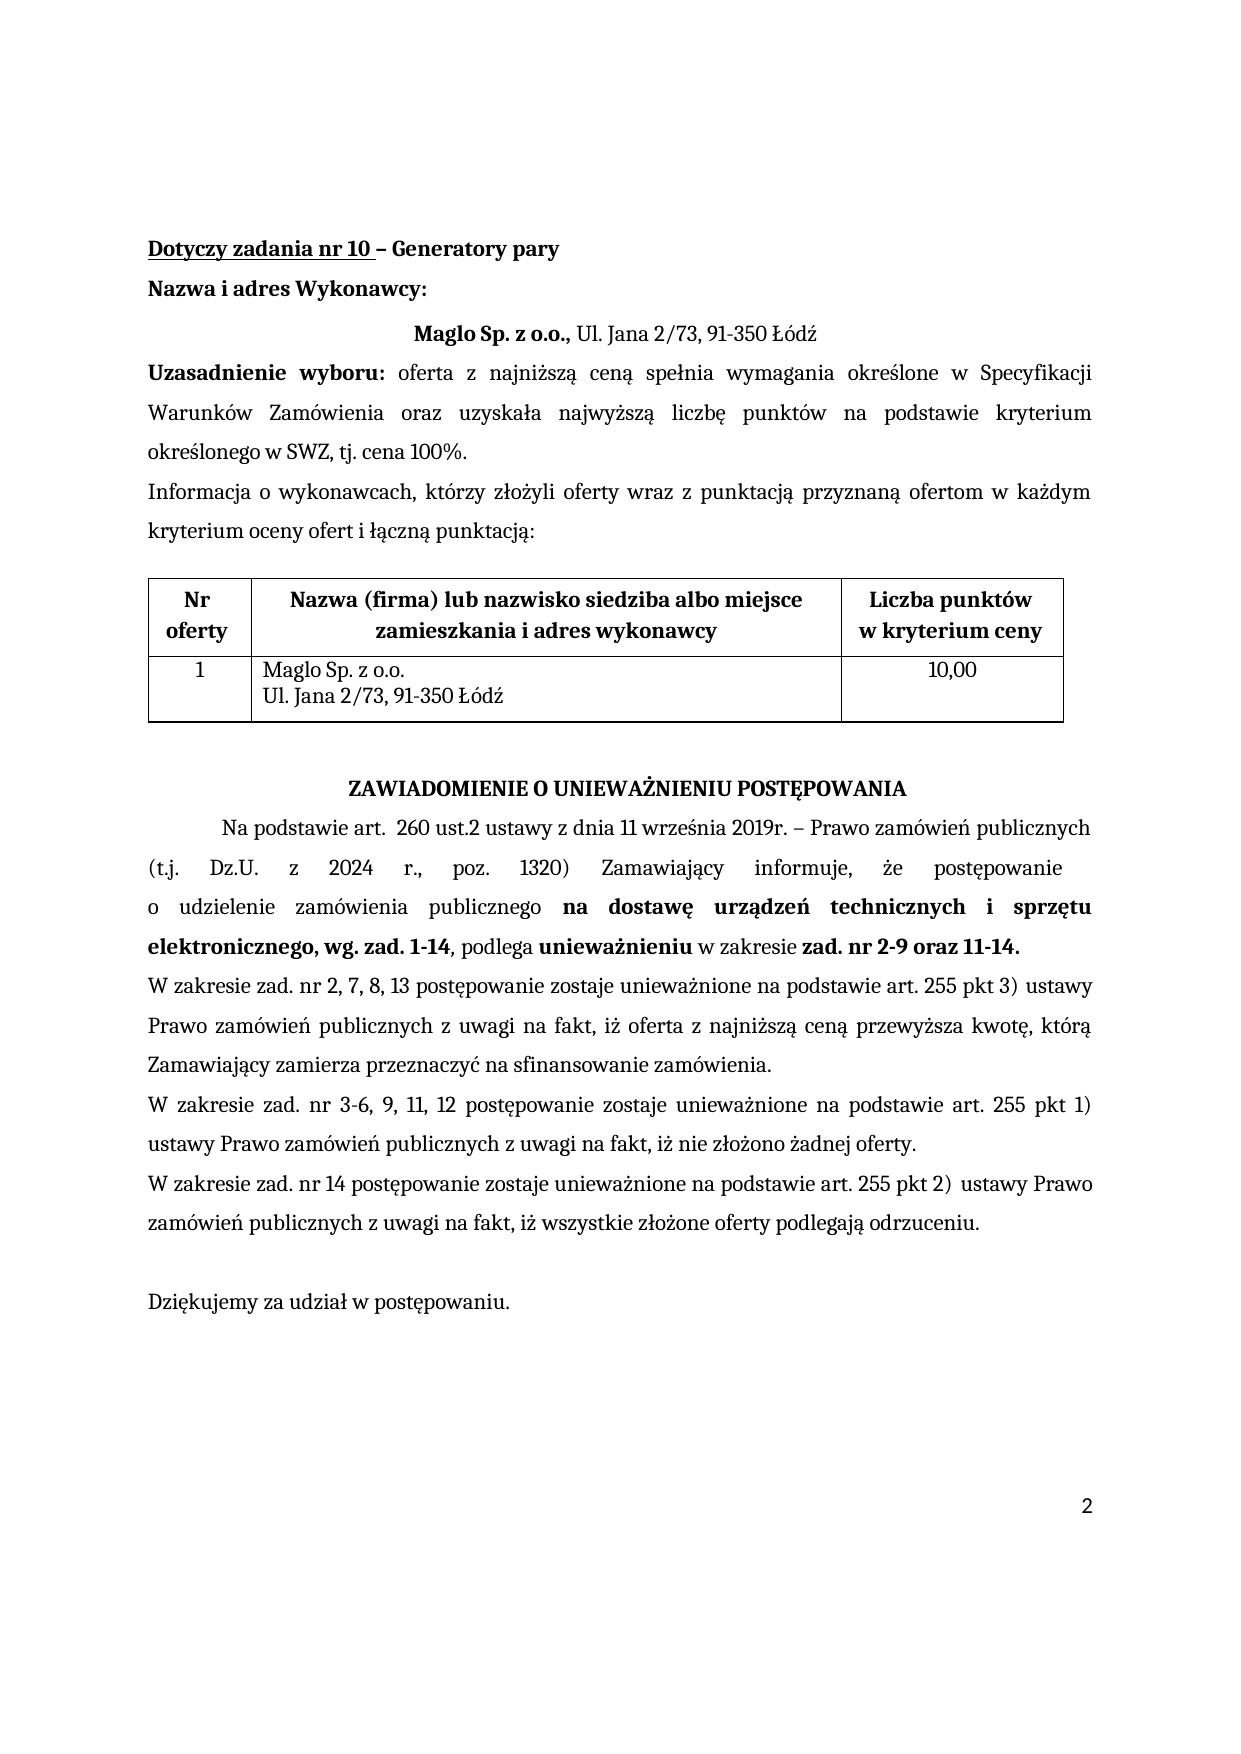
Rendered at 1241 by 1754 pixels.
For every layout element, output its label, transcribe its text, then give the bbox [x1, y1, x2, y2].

table_header Liczba punktów w kryterium ceny [842, 579, 1063, 656]
text ZAWIADOMIENIE O UNIEWAŻNIENIU POSTĘPOWANIA [148, 776, 1107, 802]
list Dotyczy zadania nr 10 – Generatory pary [148, 236, 1093, 263]
text Nazwa i adres Wykonawcy: [148, 276, 1093, 302]
text Uzasadnienie wyboru: oferta z najniższą ceną spełnia wymagania określone w Specyfikacji Warunków Zamówienia oraz uzyskała najwyższą liczbę punktów na podstawie kryterium określonego w SWZ, tj. cena 100%. [148, 360, 1093, 465]
text Informacja o wykonawcach, którzy złożyli oferty wraz z punktacją przyznaną ofertom w każdym kryterium oceny ofert i łączną punktacją: [148, 478, 1093, 544]
table_cell 10,00 [842, 657, 1063, 721]
text Maglo Sp. z o.o., Ul. Jana 2/73, 91-350 Łódź [413, 321, 1093, 347]
table_cell Maglo Sp. z o.o. Ul. Jana 2/73, 91-350 Łódź [252, 657, 841, 721]
table_header Nr oferty [149, 579, 251, 656]
text Dziękujemy za udział w postępowaniu. [148, 1289, 1107, 1315]
table_header Nazwa (firma) lub nazwisko siedziba albo miejsce zamieszkania i adres wykonawcy [252, 579, 841, 656]
table_cell 1 [149, 657, 251, 721]
text W zakresie zad. nr 3-6, 9, 11, 12 postępowanie zostaje unieważnione na podstawie art. 255 pkt 1) ustawy Prawo zamówień publicznych z uwagi na fakt, iż nie złożono żadnej oferty. [148, 1091, 1093, 1157]
text W zakresie zad. nr 14 postępowanie zostaje unieważnione na podstawie art. 255 pkt 2) ustawy Prawo zamówień publicznych z uwagi na fakt, iż wszystkie złożone oferty podlegają odrzuceniu. [148, 1170, 1093, 1236]
text Na podstawie art. 260 ust.2 ustawy z dnia 11 września 2019r. – Prawo zamówień publicznych (t.j. Dz.U. z 2024 r., poz. 1320) Zamawiający informuje, że postępowanie o udzielenie zamówienia publicznego na dostawę urządzeń technicznych i sprzętu elektronicznego, wg. zad. 1-14, podlega unieważnieniu w zakresie zad. nr 2-9 oraz 11-14. [148, 815, 1093, 960]
text W zakresie zad. nr 2, 7, 8, 13 postępowanie zostaje unieważnione na podstawie art. 255 pkt 3) ustawy Prawo zamówień publicznych z uwagi na fakt, iż oferta z najniższą ceną przewyższa kwotę, którą Zamawiający zamierza przeznaczyć na sfinansowanie zamówienia. [148, 973, 1093, 1078]
